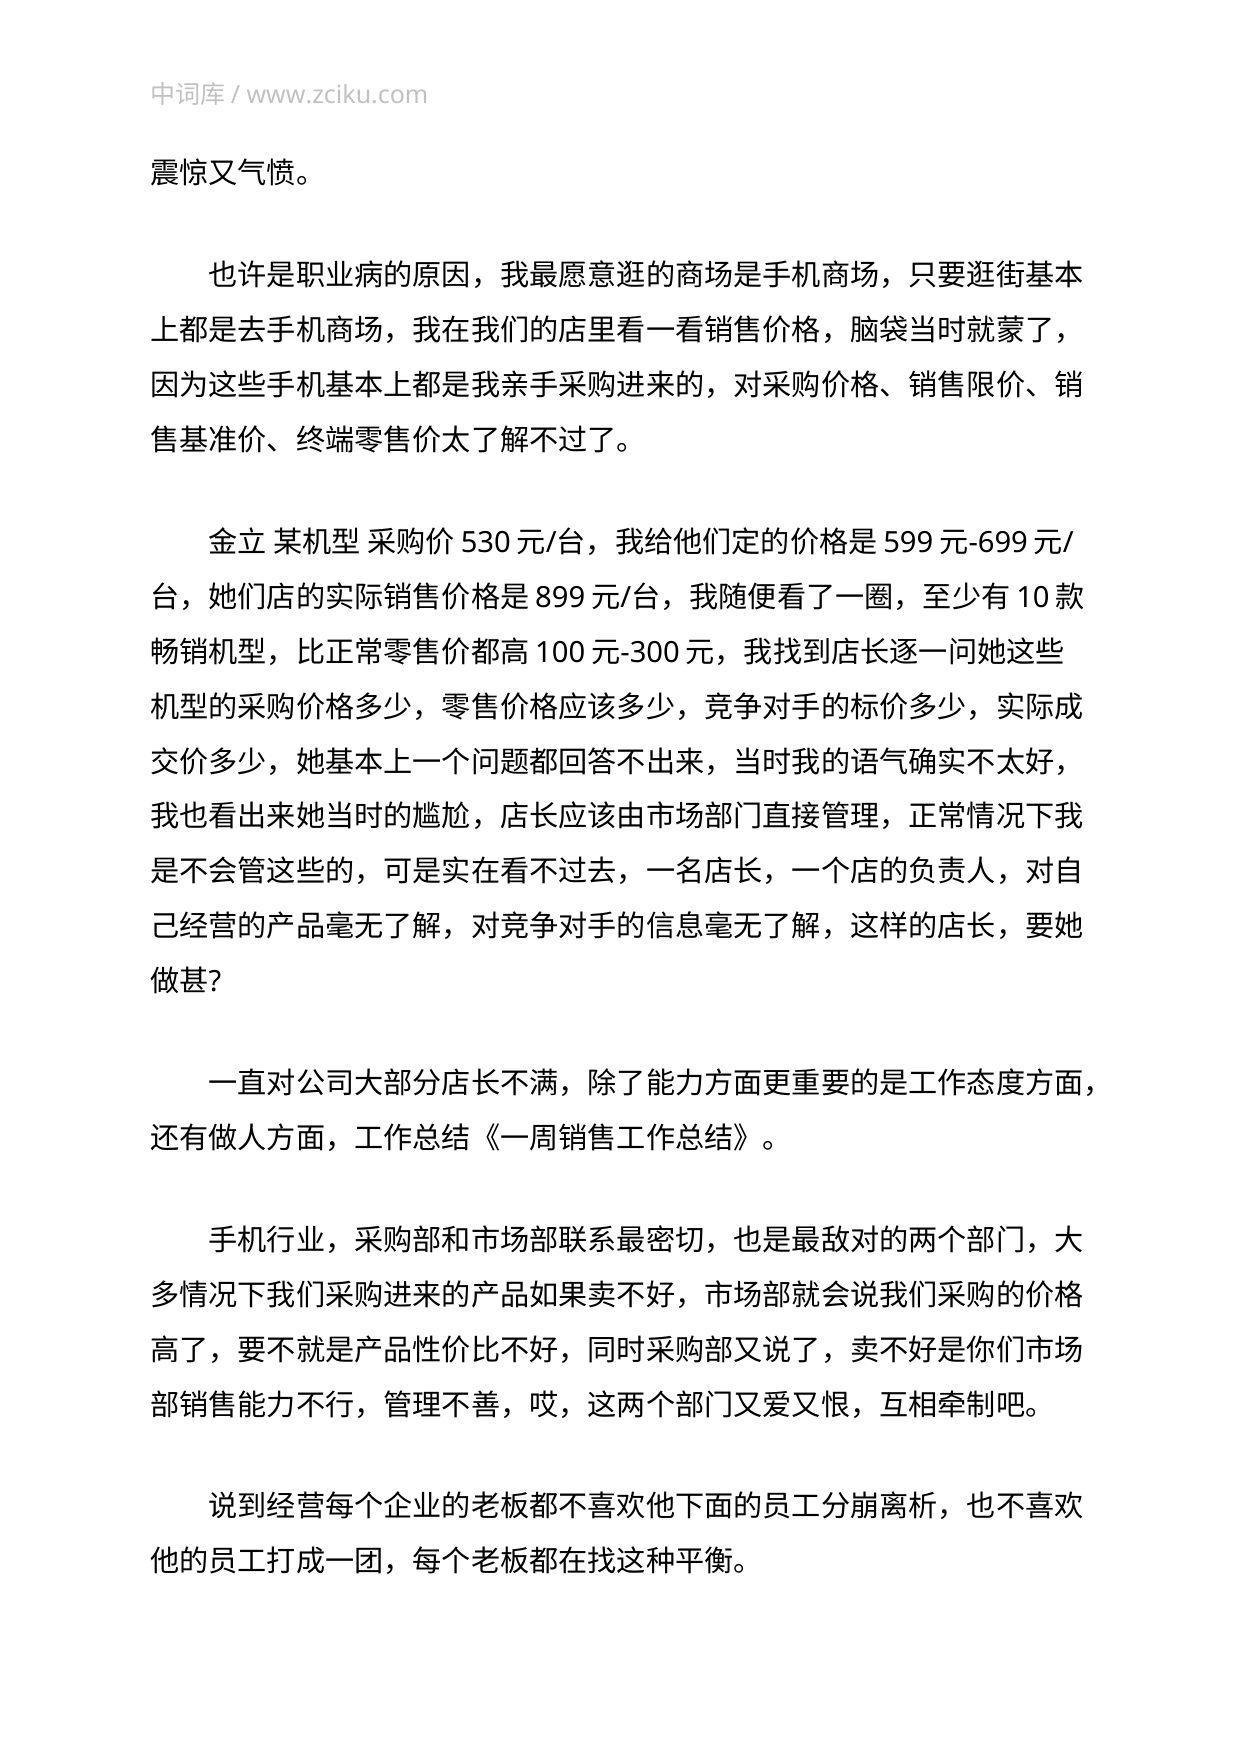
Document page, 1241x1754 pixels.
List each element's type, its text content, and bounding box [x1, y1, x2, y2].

text 一直对公司大部分店长不满，除了能力方面更重要的是工作态度方面，还有做人方面，工作总结《一周销售工作总结》。 [150, 1060, 1090, 1157]
text 手机行业，采购部和市场部联系最密切，也是最敌对的两个部门，大多情况下我们采购进来的产品如果卖不好，市场部就会说我们采购的价格高了，要不就是产品性价比不好，同时采购部又说了，卖不好是你们市场部销售能力不行，管理不善，哎，这两个部门又爱又恨，互相牵制吧。 [150, 1216, 1090, 1423]
text 金立 某机型 采购价530元/台，我给他们定的价格是599元-699元/台，她们店的实际销售价格是899元/台，我随便看了一圈，至少有10款畅销机型，比正常零售价都高100元-300元，我找到店长逐一问她这些机型的采购价格多少，零售价格应该多少，竞争对手的标价多少，实际成交价多少，她基本上一个问题都回答不出来，当时我的语气确实不太好，我也看出来她当时的尴尬，店长应该由市场部门直接管理，正常情况下我是不会管这些的，可是实在看不过去，一名店长，一个店的负责人，对自己经营的产品毫无了解，对竞争对手的信息毫无了解，这样的店长，要她做甚? [150, 518, 1090, 1000]
text 说到经营每个企业的老板都不喜欢他下面的员工分崩离析，也不喜欢他的员工打成一团，每个老板都在找这种平衡。 [150, 1483, 1090, 1580]
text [150, 150, 1090, 192]
text 也许是职业病的原因，我最愿意逛的商场是手机商场，只要逛街基本上都是去手机商场，我在我们的店里看一看销售价格，脑袋当时就蒙了，因为这些手机基本上都是我亲手采购进来的，对采购价格、销售限价、销售基准价、终端零售价太了解不过了。 [150, 252, 1090, 459]
